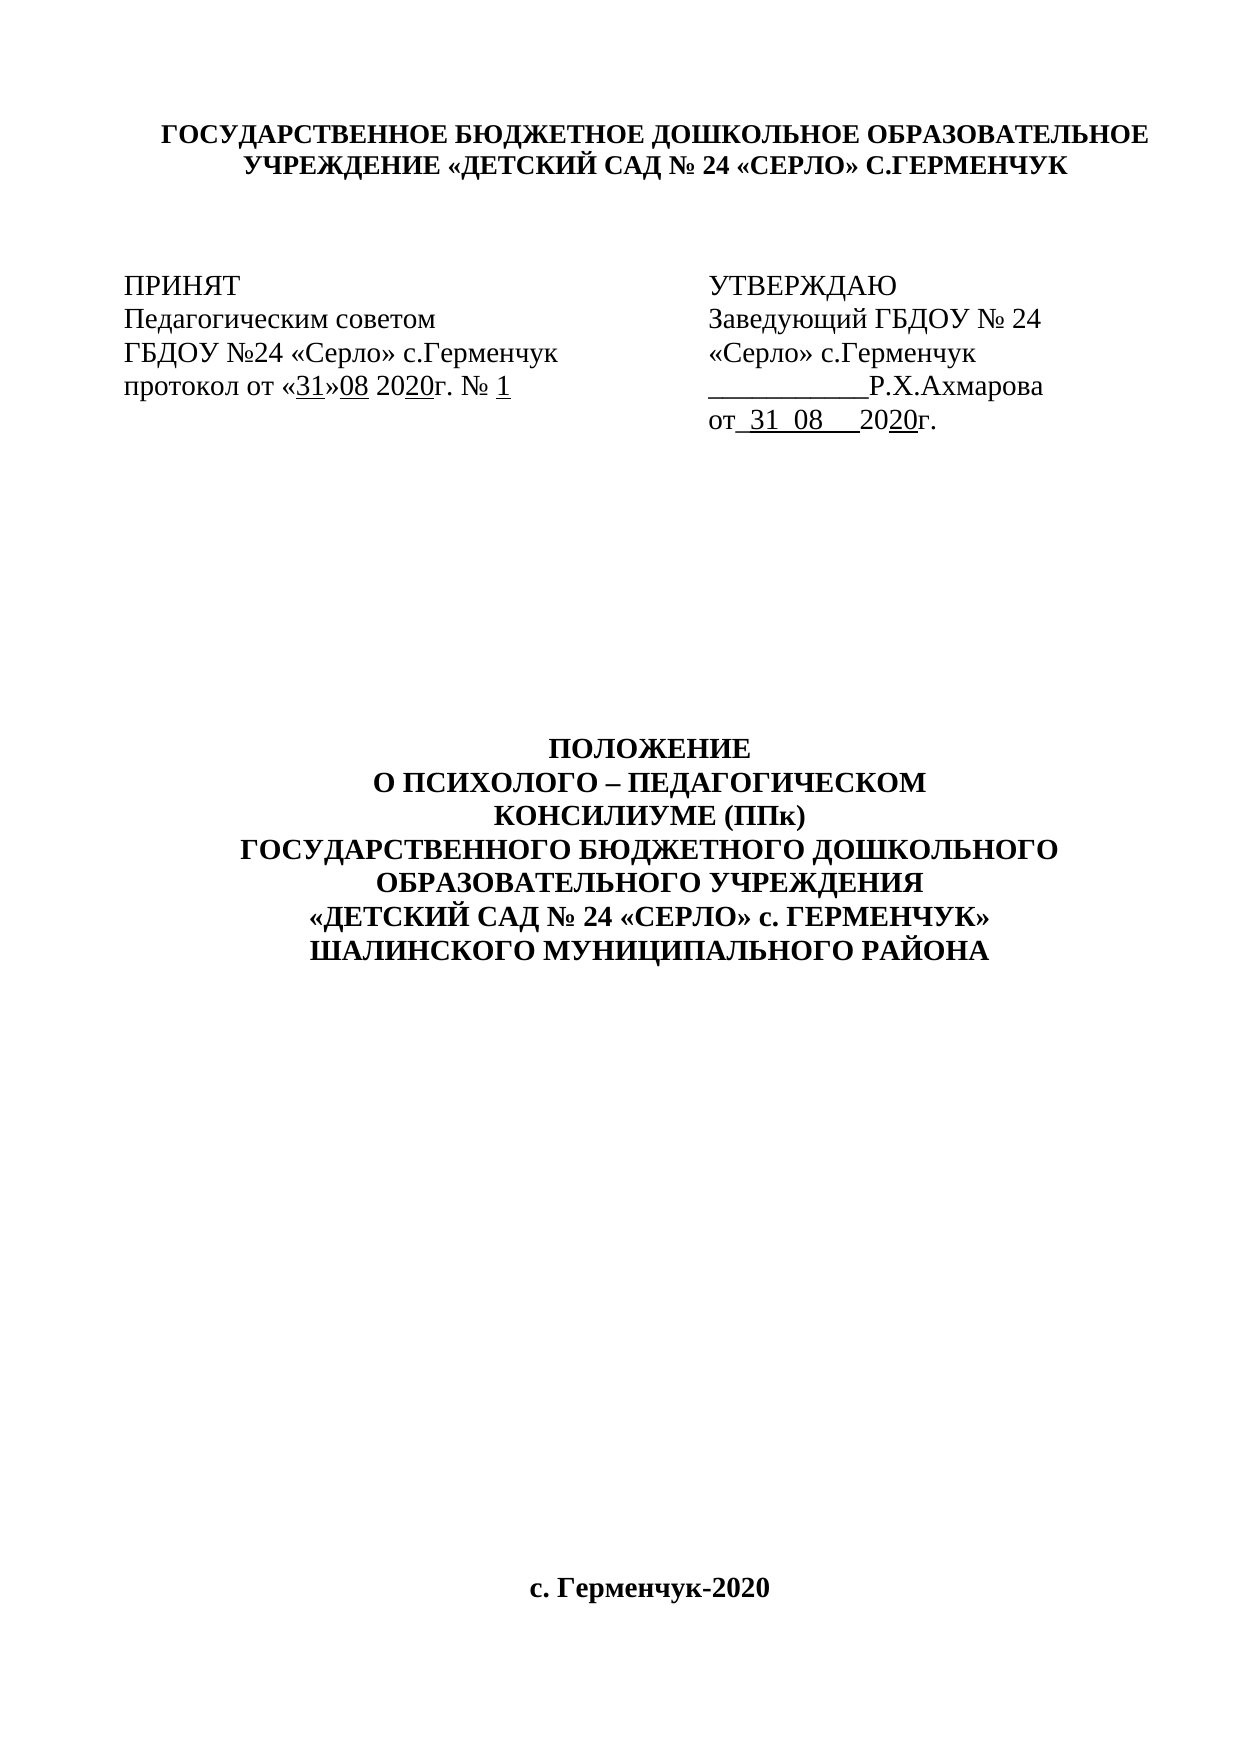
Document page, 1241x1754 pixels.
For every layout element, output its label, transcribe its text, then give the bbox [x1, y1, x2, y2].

text с. Герменчук-2020 [118, 1570, 1181, 1603]
text ПОЛОЖЕНИЕ [118, 731, 1181, 765]
text ГОСУДАРСТВЕННОГО БЮДЖЕТНОГО ДОШКОЛЬНОГО ОБРАЗОВАТЕЛЬНОГО УЧРЕЖДЕНИЯ [118, 832, 1181, 899]
text ШАЛИНСКОГО МУНИЦИПАЛЬНОГО РАЙОНА [118, 933, 1181, 966]
text ГОСУДАРСТВЕННОЕ БЮДЖЕТНОЕ ДОШКОЛЬНОЕ ОБРАЗОВАТЕЛЬНОЕ УЧРЕЖДЕНИЕ «ДЕТСКИЙ САД № 24 «СЕРЛО» С.ГЕРМЕНЧУК [118, 118, 1192, 180]
text О ПСИХОЛОГО – ПЕДАГОГИЧЕСКОМ [118, 765, 1181, 798]
text «ДЕТСКИЙ САД № 24 «СЕРЛО» с. ГЕРМЕНЧУК» [118, 899, 1181, 933]
text КОНСИЛИУМЕ (ППк) [118, 798, 1181, 832]
